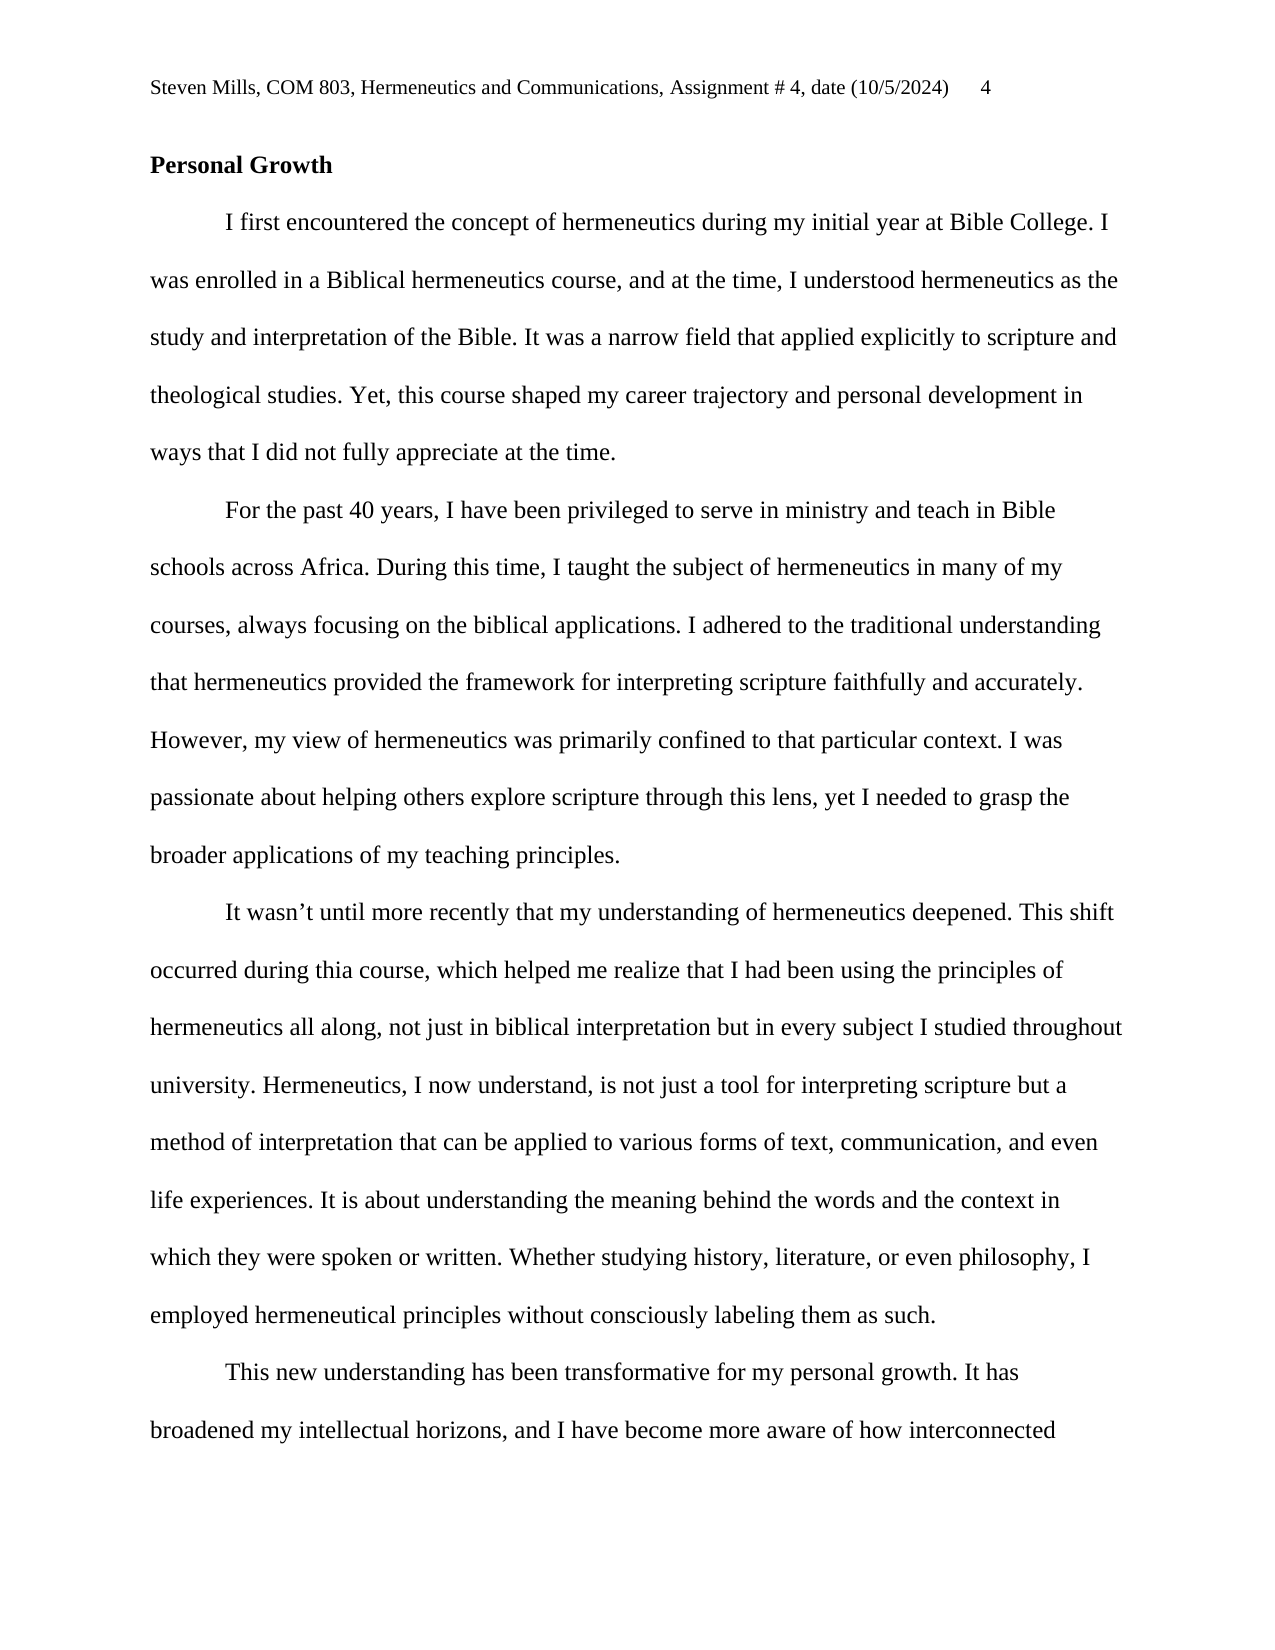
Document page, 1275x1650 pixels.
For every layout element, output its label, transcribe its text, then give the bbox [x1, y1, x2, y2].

text It wasn’t until more recently that my understanding of hermeneutics deepened. This shift occurred during thia course, which helped me realize that I had been using the principles of hermeneutics all along, not just in biblical interpretation but in every subject I studied throughout university. Hermeneutics, I now understand, is not just a tool for interpreting scripture but a method of interpretation that can be applied to various forms of text, communication, and even life experiences. It is about understanding the meaning behind the words and the context in which they were spoken or written. Whether studying history, literature, or even philosophy, I employed hermeneutical principles without consciously labeling them as such. [150, 897, 1125, 1329]
text Personal Growth [150, 150, 1125, 179]
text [150, 1357, 1125, 1444]
text I first encountered the concept of hermeneutics during my initial year at Bible College. I was enrolled in a Biblical hermeneutics course, and at the time, I understood hermeneutics as the study and interpretation of the Bible. It was a narrow field that applied explicitly to scripture and theological studies. Yet, this course shaped my career trajectory and personal development in ways that I did not fully appreciate at the time. [150, 207, 1125, 466]
text For the past 40 years, I have been privileged to serve in ministry and teach in Bible schools across Africa. During this time, I taught the subject of hermeneutics in many of my courses, always focusing on the biblical applications. I adhered to the traditional understanding that hermeneutics provided the framework for interpreting scripture faithfully and accurately. However, my view of hermeneutics was primarily confined to that particular context. I was passionate about helping others explore scripture through this lens, yet I needed to grasp the broader applications of my teaching principles. [150, 495, 1125, 869]
